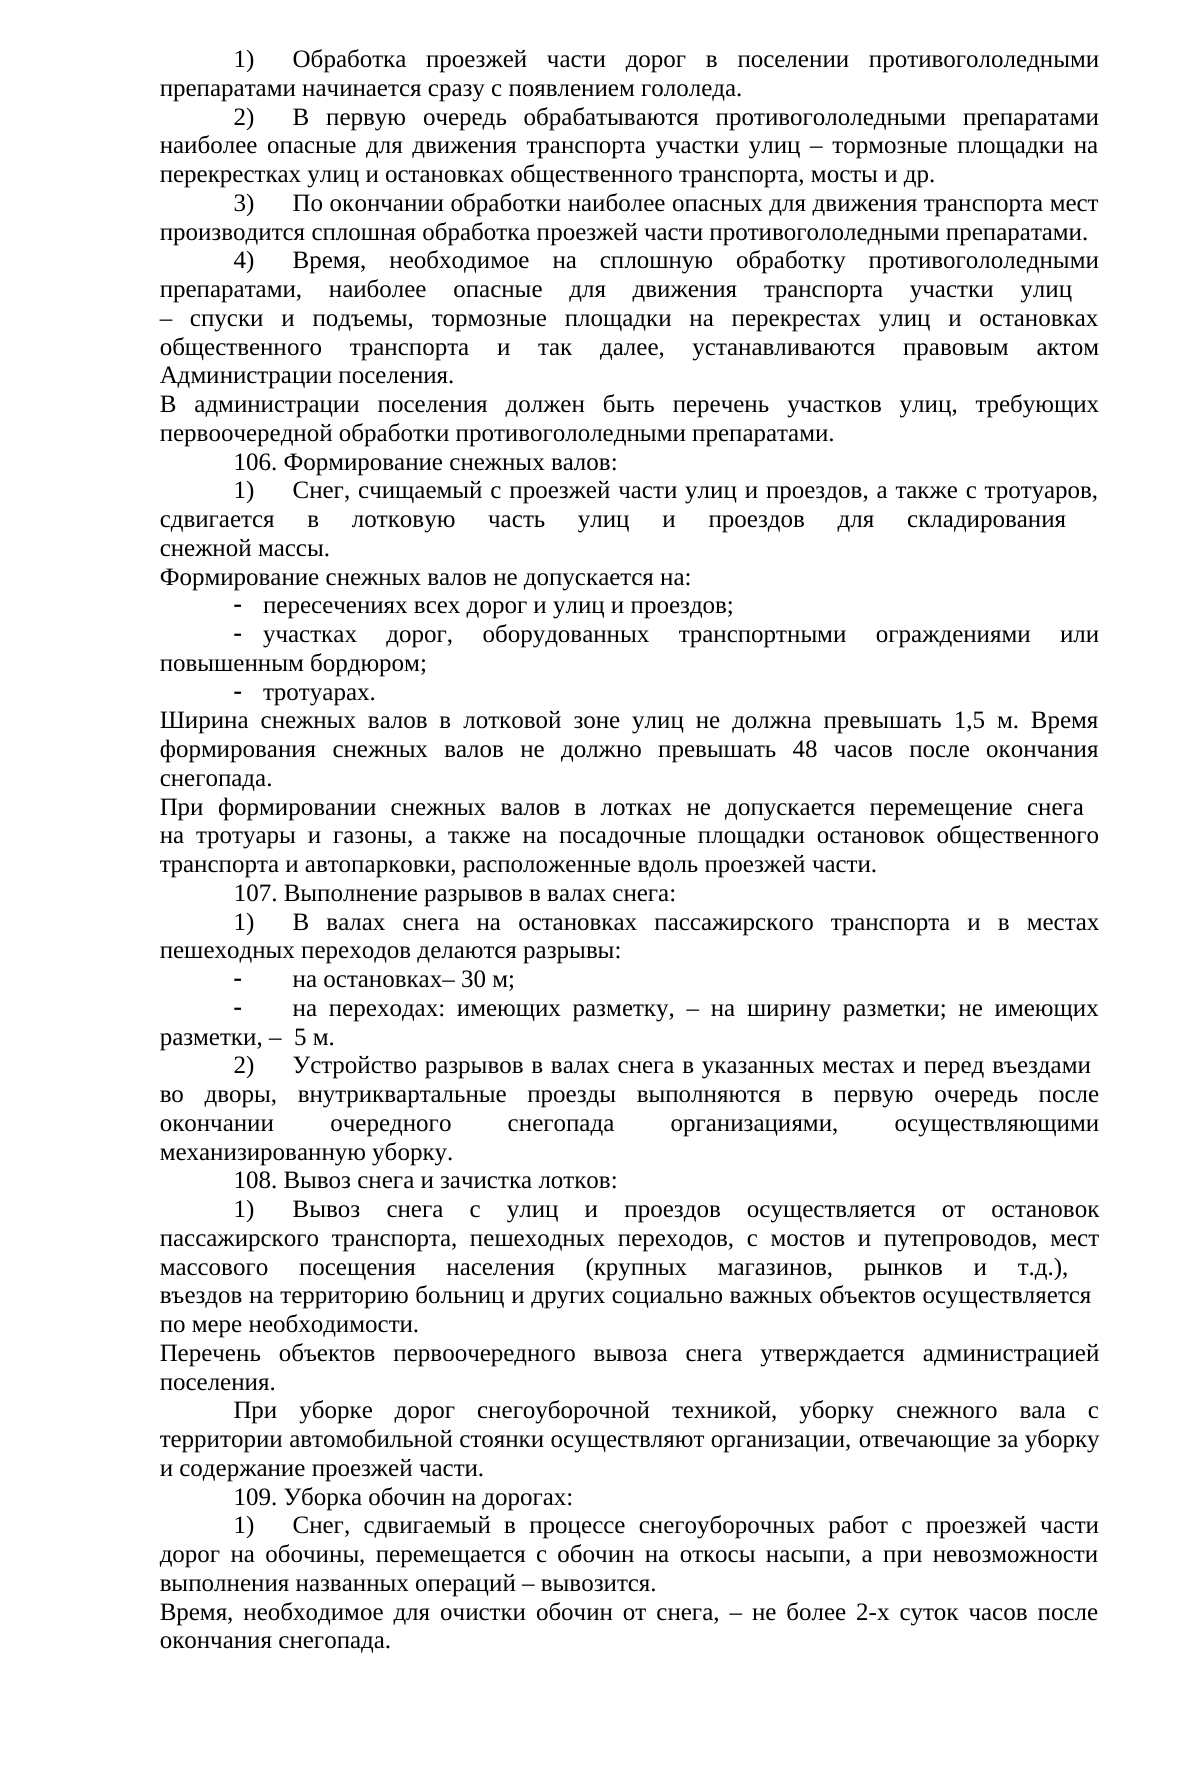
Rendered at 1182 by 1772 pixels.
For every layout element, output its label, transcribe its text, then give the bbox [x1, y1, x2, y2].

list Обработка проезжей части дорог в поселении противогололедными препаратами начинается сразу с появлением гололеда. [159, 44, 1100, 102]
list Снег, счищаемый с проезжей части улиц и проездов, а также с тротуаров, сдвигается в лотковую часть улиц и проездов для складирования снежной массы. [159, 476, 1100, 562]
list Вывоз снега с улиц и проездов осуществляется от остановок пассажирского транспорта, пешеходных переходов, с мостов и путепроводов, мест массового посещения населения (крупных магазинов, рынков и т.д.), въездов на территорию больниц и других социально важных объектов осуществляется по мере необходимости. [159, 1194, 1100, 1338]
list на переходах: имеющих разметку, – на ширину разметки; не имеющих разметки, – . [159, 993, 1100, 1051]
list По окончании обработки наиболее опасных для движения транспорта мест производится сплошная обработка проезжей части противогололедными препаратами. [159, 188, 1100, 246]
list Устройство разрывов в валах снега в указанных местах и перед въездами во дворы, внутриквартальные проезды выполняются в первую очередь после окончании очередного снегопада организациями, осуществляющими механизированную уборку. [159, 1051, 1100, 1166]
text 106. Формирование снежных валов: [233, 447, 1100, 476]
text При формировании снежных валов в лотках не допускается перемещение снега на тротуары и газоны, а также на посадочные площадки остановок общественного транспорта и автопарковки, расположенные вдоль проезжей части. [159, 792, 1100, 878]
text Ширина снежных валов в лотковой зоне улиц не должна превышать 1,5 м. Время формирования снежных валов не должно превышать 48 часов после окончания снегопада. [159, 706, 1100, 792]
text Формирование снежных валов не допускается на: [159, 562, 1100, 591]
text 109. Уборка обочин на дорогах: [233, 1482, 1100, 1511]
list участках дорог, оборудованных транспортными ограждениями или повышенным бордюром; [159, 619, 1100, 677]
list тротуарах. [159, 677, 1100, 706]
list В валах снега на остановках пассажирского транспорта и в местах пешеходных переходов делаются разрывы: [159, 907, 1100, 964]
text Время, необходимое для очистки обочин от снега, – не более 2-х суток часов после окончания снегопада. [159, 1597, 1100, 1654]
list на остановках– 30 м; [159, 964, 1100, 993]
text В администрации поселения должен быть перечень участков улиц, требующих первоочередной обработки противогололедными препаратами. [159, 389, 1100, 447]
list При уборке дорог снегоуборочной техникой, уборку снежного вала с территории автомобильной стоянки осуществляют организации, отвечающие за уборку и содержание проезжей части. [159, 1396, 1100, 1482]
list В первую очередь обрабатываются противогололедными препаратами наиболее опасные для движения транспорта участки улиц – тормозные площадки на перекрестках улиц и остановках общественного транспорта, мосты и др. [159, 102, 1100, 188]
text 107. Выполнение разрывов в валах снега: [233, 878, 1100, 907]
text Перечень объектов первоочередного вывоза снега утверждается администрацией поселения. [159, 1338, 1100, 1396]
list Снег, сдвигаемый в процессе снегоуборочных работ с проезжей части дорог на обочины, перемещается с обочин на откосы насыпи, а при невозможности выполнения названных операций – вывозится. [159, 1511, 1100, 1597]
list Время, необходимое на сплошную обработку противогололедными препаратами, наиболее опасные для движения транспорта участки улиц – спуски и подъемы, тормозные площадки на перекрестах улиц и остановках общественного транспорта и так далее, устанавливаются правовым актом Администрации поселения. [159, 246, 1100, 389]
list пересечениях всех дорог и улиц и проездов; [159, 591, 1100, 619]
text 108. Вывоз снега и зачистка лотков: [233, 1166, 1100, 1194]
